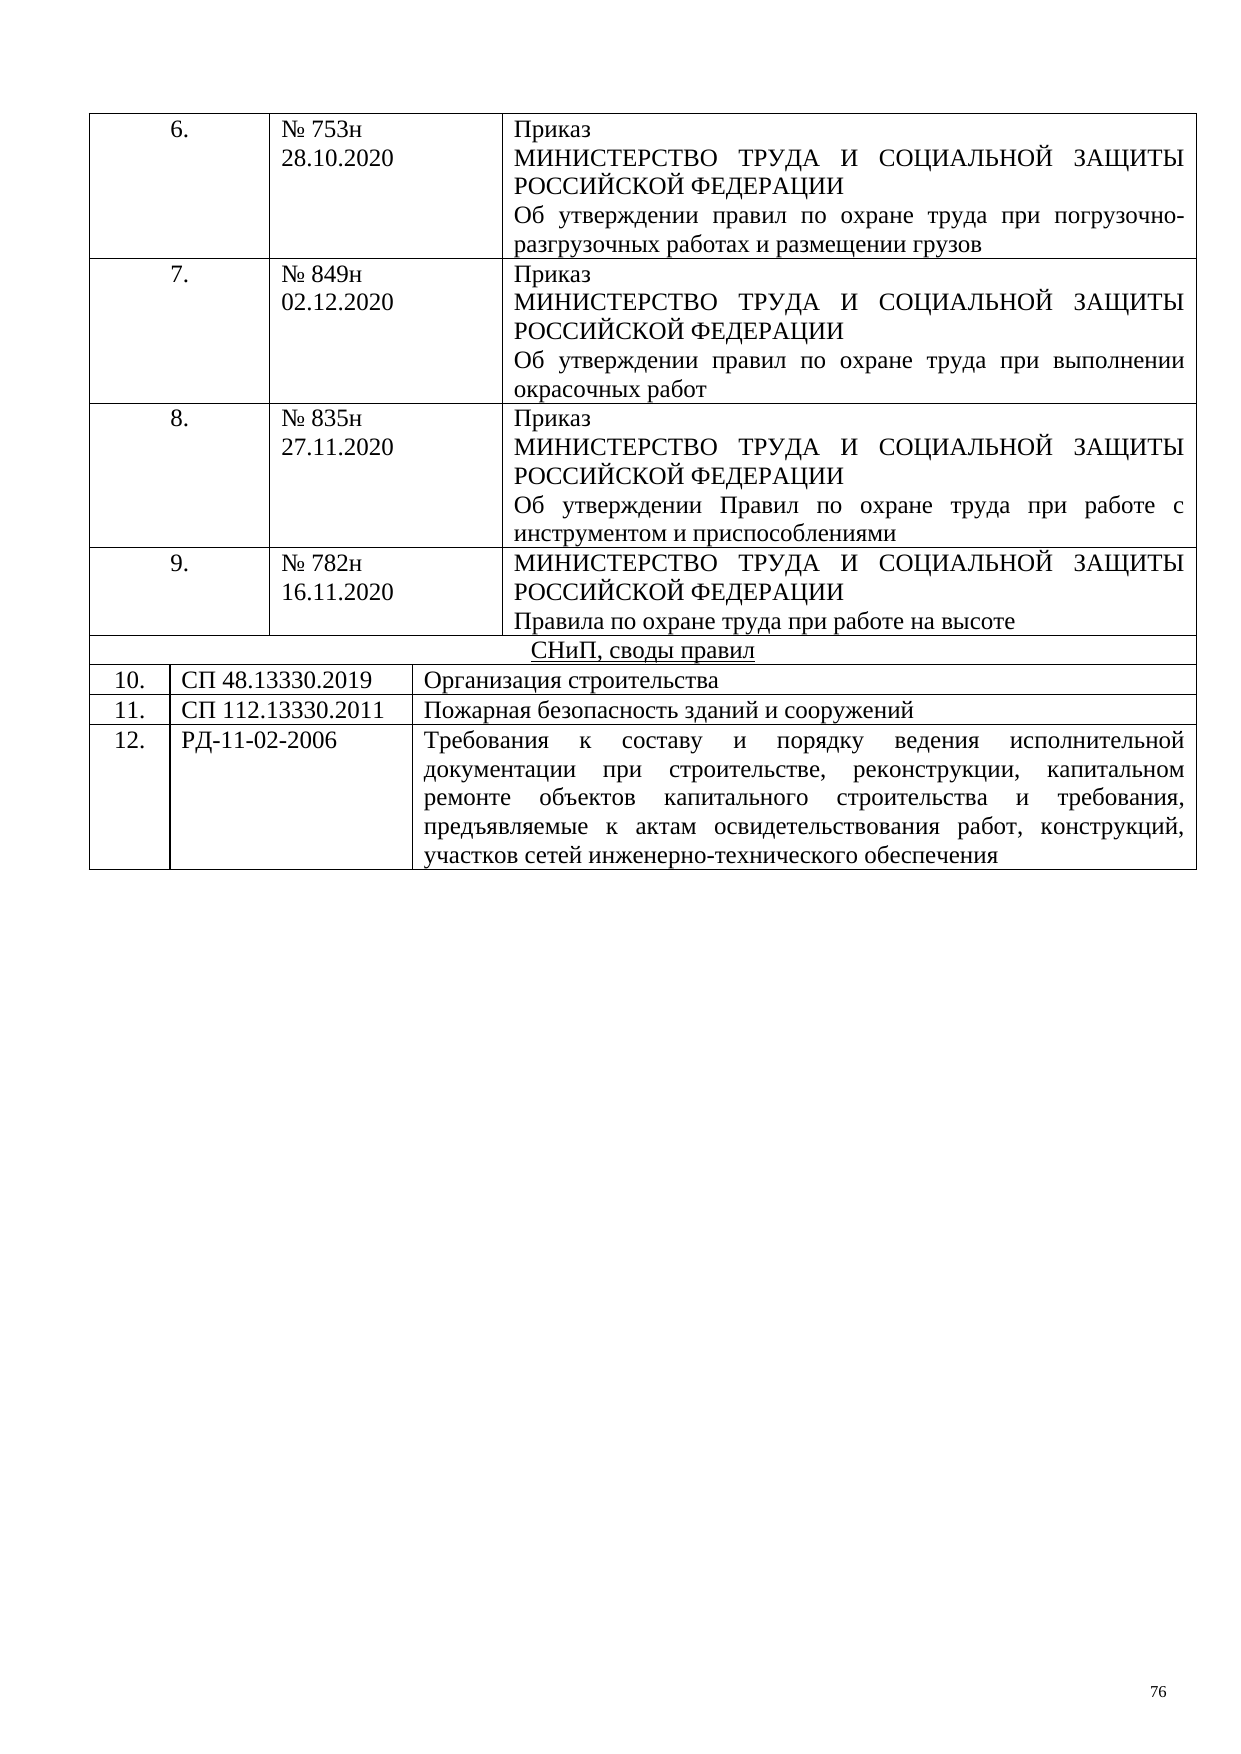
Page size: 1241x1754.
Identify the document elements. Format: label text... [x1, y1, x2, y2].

table_cell [90, 259, 269, 402]
table_cell СП 112.13330.2011 [171, 695, 412, 724]
table_cell № 849н 02.12.2020 [270, 259, 502, 402]
table_cell № 835н 27.11.2020 [270, 404, 502, 547]
table_cell [90, 548, 269, 634]
table_cell МИНИСТЕРСТВО ТРУДА И СОЦИАЛЬНОЙ ЗАЩИТЫ РОССИЙСКОЙ ФЕДЕРАЦИИ Правила по охране труда при работе на высоте [503, 548, 1196, 634]
table_cell СП 48.13330.2019 [171, 665, 412, 694]
table_cell № 753н 28.10.2020 [270, 114, 502, 258]
table_cell № 782н 16.11.2020 [270, 548, 502, 634]
table_cell Приказ МИНИСТЕРСТВО ТРУДА И СОЦИАЛЬНОЙ ЗАЩИТЫ РОССИЙСКОЙ ФЕДЕРАЦИИ Об утверждении правил по охране труда при выполнении окрасочных работ [503, 259, 1196, 402]
table_cell [90, 114, 269, 258]
table_cell Пожарная безопасность зданий и сооружений [413, 695, 1196, 724]
table_cell Требования к составу и порядку ведения исполнительной документации при строительстве, реконструкции, капитальном ремонте объектов капитального строительства и требования, предъявляемые к актам освидетельствования работ, конструкций, участков сетей инженерно-технического обеспечения [413, 725, 1196, 869]
table_cell Организация строительства [413, 665, 1196, 694]
table_cell СНиП, своды правил [90, 636, 1196, 664]
table_cell Приказ МИНИСТЕРСТВО ТРУДА И СОЦИАЛЬНОЙ ЗАЩИТЫ РОССИЙСКОЙ ФЕДЕРАЦИИ Об утверждении правил по охране труда при погрузочно-разгрузочных работах и размещении грузов [503, 114, 1196, 258]
table_cell [90, 665, 169, 694]
table_cell [90, 404, 269, 547]
table_cell РД-11-02-2006 [171, 725, 412, 869]
table_cell [90, 725, 169, 869]
table_cell Приказ МИНИСТЕРСТВО ТРУДА И СОЦИАЛЬНОЙ ЗАЩИТЫ РОССИЙСКОЙ ФЕДЕРАЦИИ Об утверждении Правил по охране труда при работе с инструментом и приспособлениями [503, 404, 1196, 547]
table_cell [90, 695, 169, 724]
